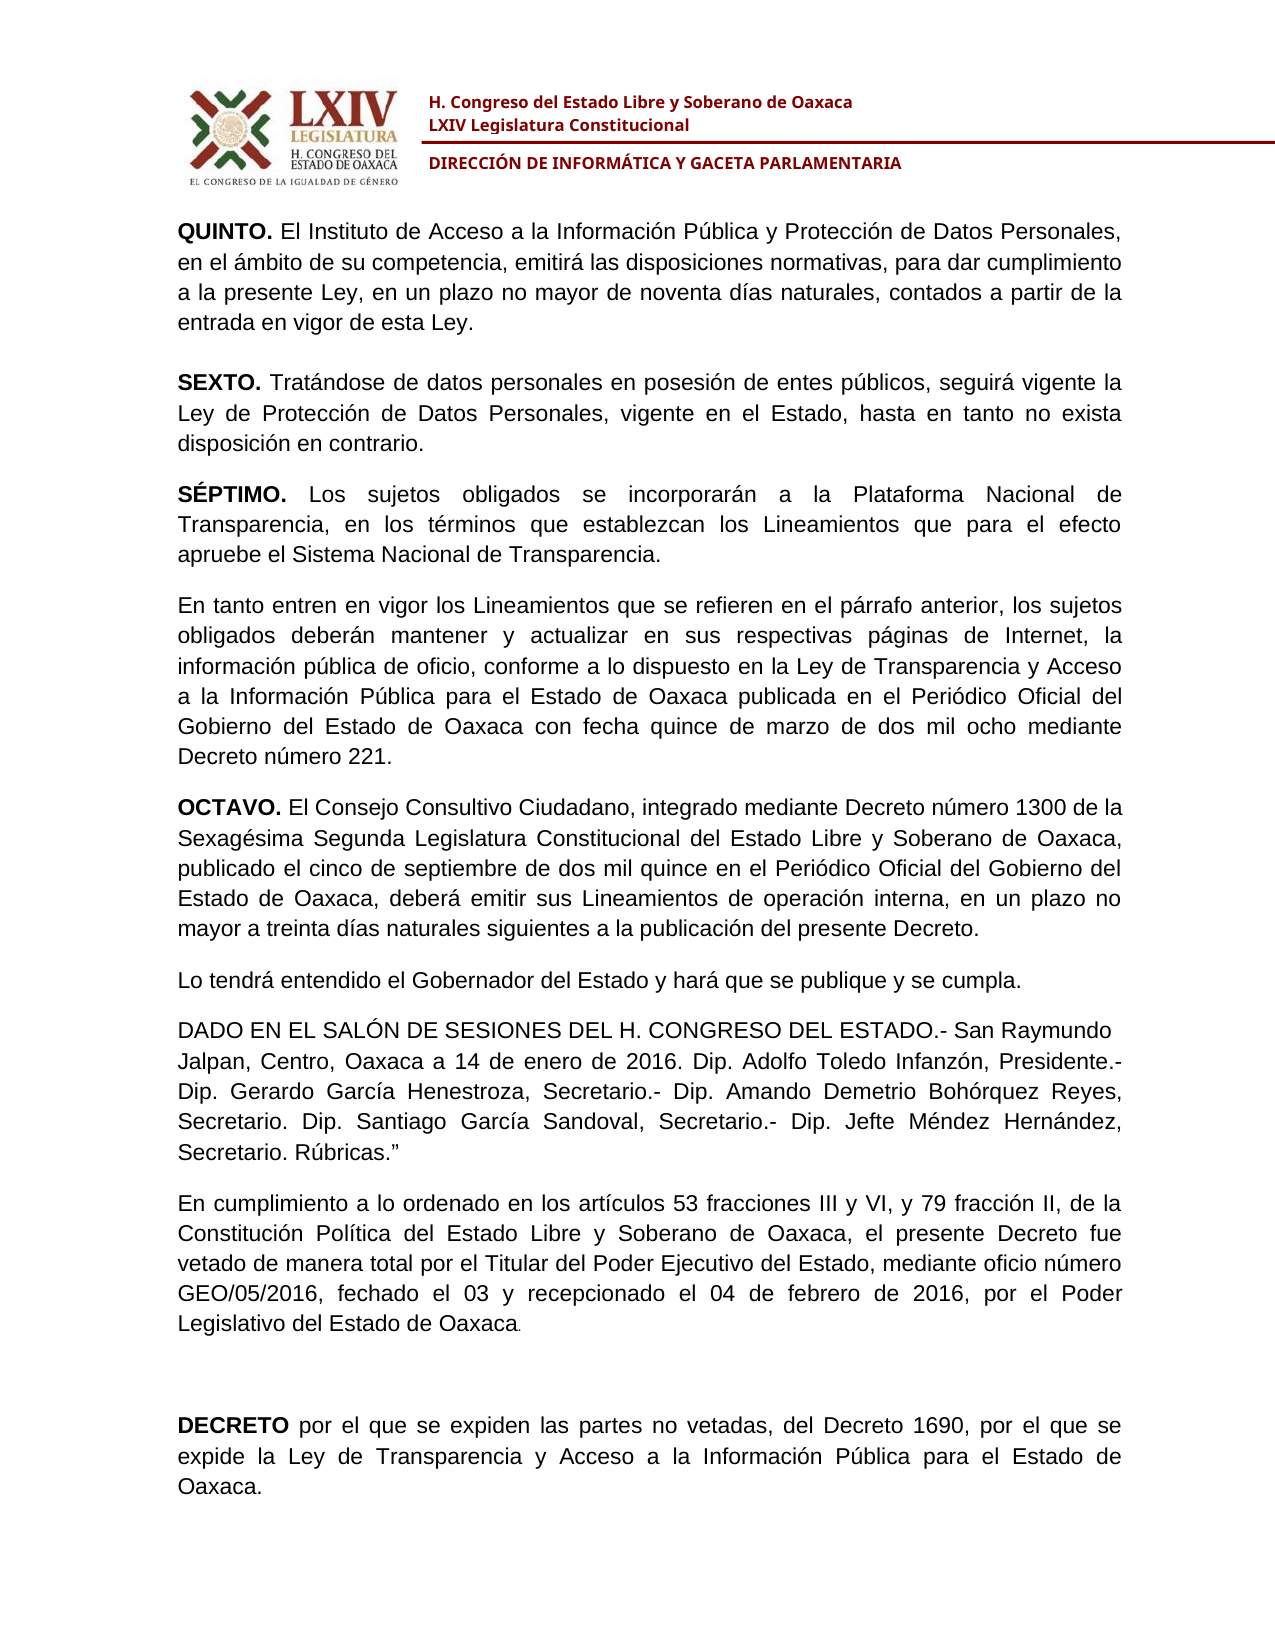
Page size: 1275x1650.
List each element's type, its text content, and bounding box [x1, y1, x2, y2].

text Lo tendrá entendido el Gobernador del Estado y hará que se publique y se cumpla. [177, 967, 1135, 993]
picture [176, 78, 406, 186]
text En cumplimiento a lo ordenado en los artículos 53 fracciones III y VI, y 79 fracción II, de la Constitución Política del Estado Libre y Soberano de Oaxaca, el presente Decreto fue vetado de manera total por el Titular del Poder Ejecutivo del Estado, mediante oficio número GEO/05/2016, fechado el 03 y recepcionado el 04 de febrero de 2016, por el Poder Legislativo del Estado de Oaxaca. [177, 1189, 1123, 1337]
text SEXTO. Tratándose de datos personales en posesión de entes públicos, seguirá vigente la Ley de Protección de Datos Personales, vigente en el Estado, hasta en tanto no exista disposición en contrario. [177, 369, 1123, 456]
text DECRETO por el que se expiden las partes no vetadas, del Decreto 1690, por el que se expide la Ley de Transparencia y Acceso a la Información Pública para el Estado de Oaxaca. [177, 1412, 1123, 1499]
text DADO EN EL SALÓN DE SESIONES DEL H. CONGRESO DEL ESTADO.- San Raymundo [177, 1017, 1135, 1044]
text QUINTO. El Instituto de Acceso a la Información Pública y Protección de Datos Personales, en el ámbito de su competencia, emitirá las disposiciones normativas, para dar cumplimiento a la presente Ley, en un plazo no mayor de noventa días naturales, contados a partir de la entrada en vigor de esta Ley. [177, 218, 1123, 335]
text OCTAVO. El Consejo Consultivo Ciudadano, integrado mediante Decreto número 1300 de la Sexagésima Segunda Legislatura Constitucional del Estado Libre y Soberano de Oaxaca, publicado el cinco de septiembre de dos mil quince en el Periódico Oficial del Gobierno del Estado de Oaxaca, deberá emitir sus Lineamientos de operación interna, en un plazo no mayor a treinta días naturales siguientes a la publicación del presente Decreto. [177, 794, 1123, 941]
text En tanto entren en vigor los Lineamientos que se refieren en el párrafo anterior, los sujetos obligados deberán mantener y actualizar en sus respectivas páginas de Internet, la información pública de oficio, conforme a lo dispuesto en la Ley de Transparencia y Acceso a la Información Pública para el Estado de Oaxaca publicada en el Periódico Oficial del Gobierno del Estado de Oaxaca con fecha quince de marzo de dos mil ocho mediante Decreto número 221. [177, 592, 1123, 770]
text Jalpan, Centro, Oaxaca a 14 de enero de 2016. Dip. Adolfo Toledo Infanzón, Presidente.- Dip. Gerardo García Henestroza, Secretario.- Dip. Amando Demetrio Bohórquez Reyes, Secretario. Dip. Santiago García Sandoval, Secretario.- Dip. Jefte Méndez Hernández, Secretario. Rúbricas.” [177, 1048, 1123, 1165]
text SÉPTIMO. Los sujetos obligados se incorporarán a la Plataforma Nacional de Transparencia, en los términos que establezcan los Lineamientos que para el efecto apruebe el Sistema Nacional de Transparencia. [177, 481, 1122, 568]
